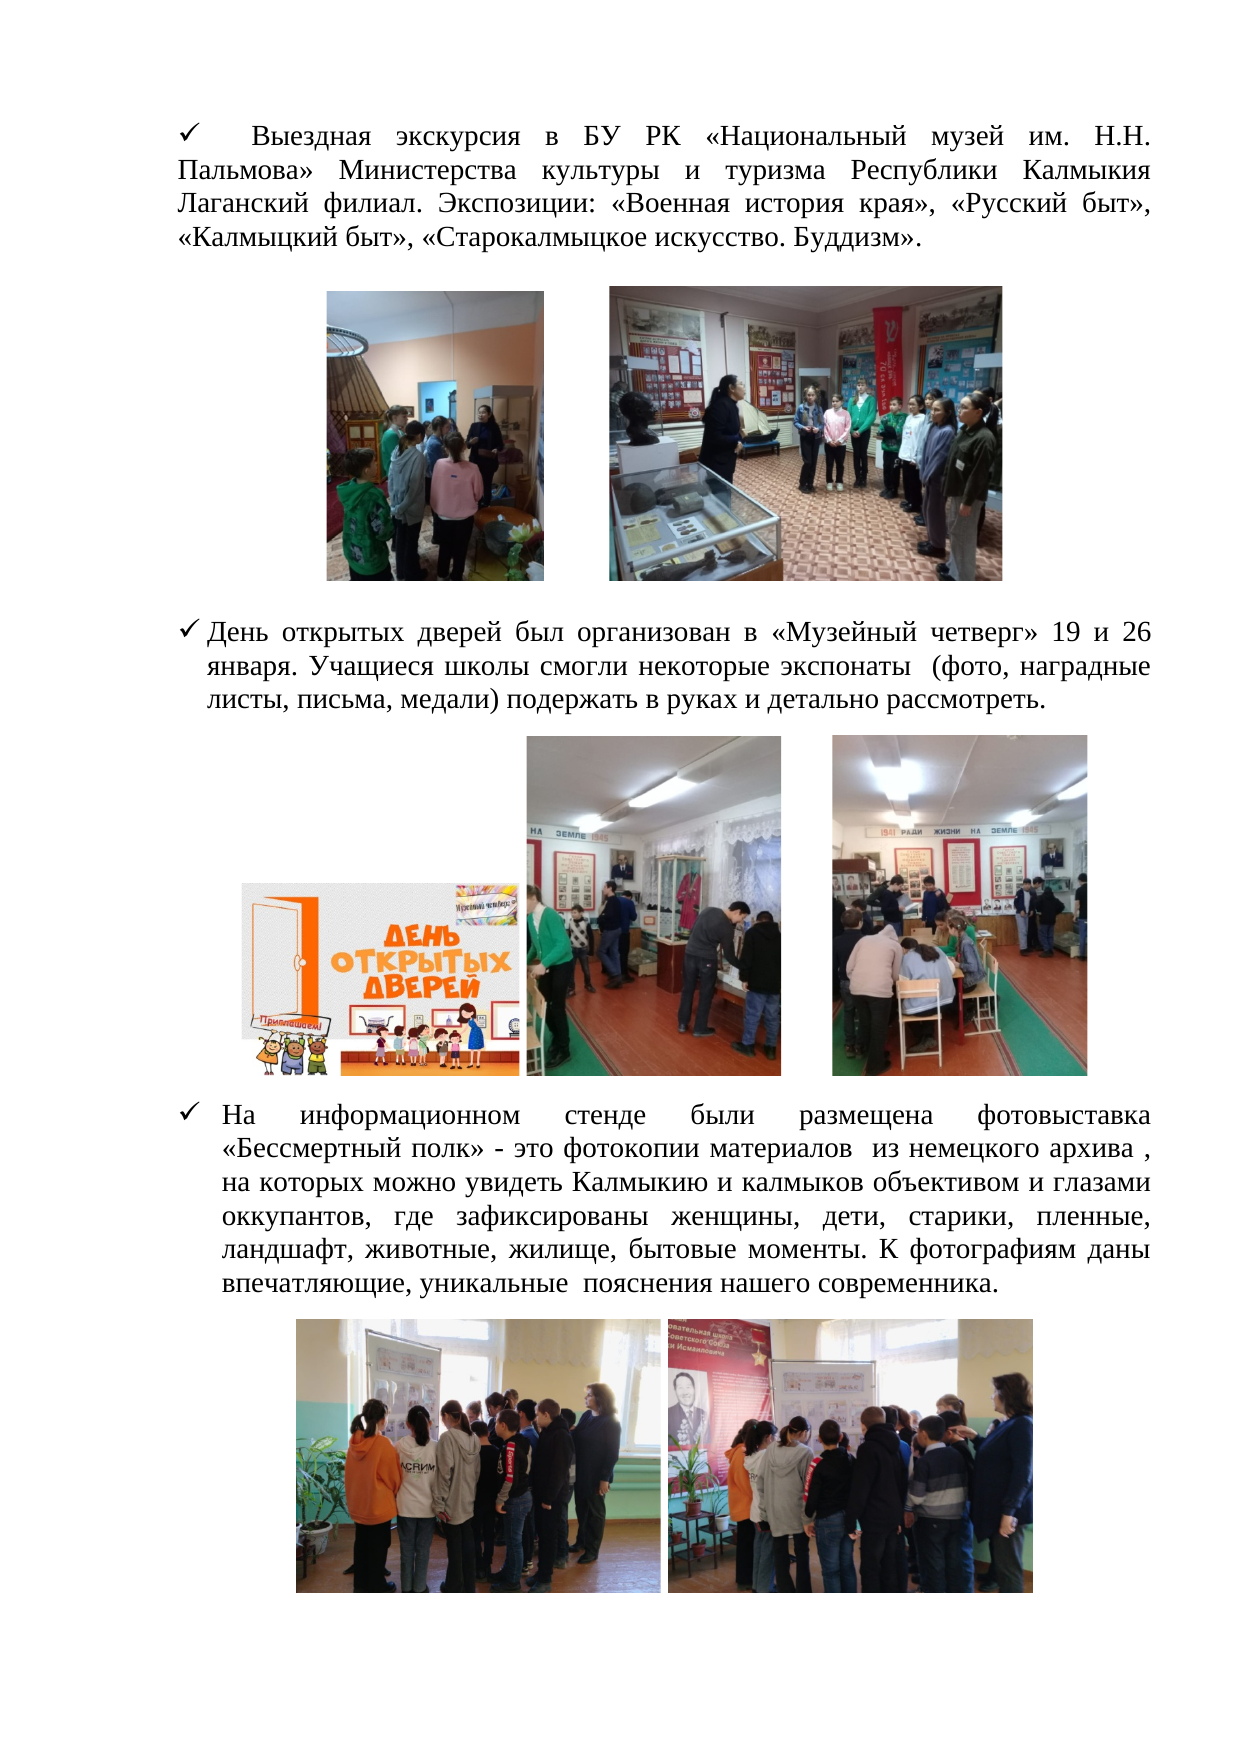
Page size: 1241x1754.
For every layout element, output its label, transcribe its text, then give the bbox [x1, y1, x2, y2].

picture [832, 735, 1088, 1076]
list День открытых дверей был организован в «Музейный четверг» 19 и 26 января. Учащиеся школы смогли некоторые экспонаты (фото, наградные листы, письма, медали) подержать в руках и детально рассмотреть. [177, 614, 1152, 715]
picture [326, 291, 544, 581]
list На информационном стенде были размещена фотовыставка «Бессмертный полк» - это фотокопии материалов из немецкого архива , на которых можно увидеть Калмыкию и калмыков объективом и глазами оккупантов, где зафиксированы женщины, дети, старики, пленные, ландшафт, животные, жилище, бытовые моменты. К фотографиям даны впечатляющие, уникальные пояснения нашего современника. [177, 1097, 1152, 1298]
picture [668, 1319, 1033, 1593]
picture [241, 883, 520, 1076]
picture [296, 1319, 661, 1593]
picture [609, 286, 1003, 581]
picture [526, 736, 782, 1076]
list Выездная экскурсия в БУ РК «Национальный музей им. Н.Н. Пальмова» Министерства культуры и туризма Республики Калмыкия Лаганский филиал. Экспозиции: «Военная история края», «Русский быт», «Калмыцкий быт», «Старокалмыцкое искусство. Буддизм». [177, 118, 1152, 252]
